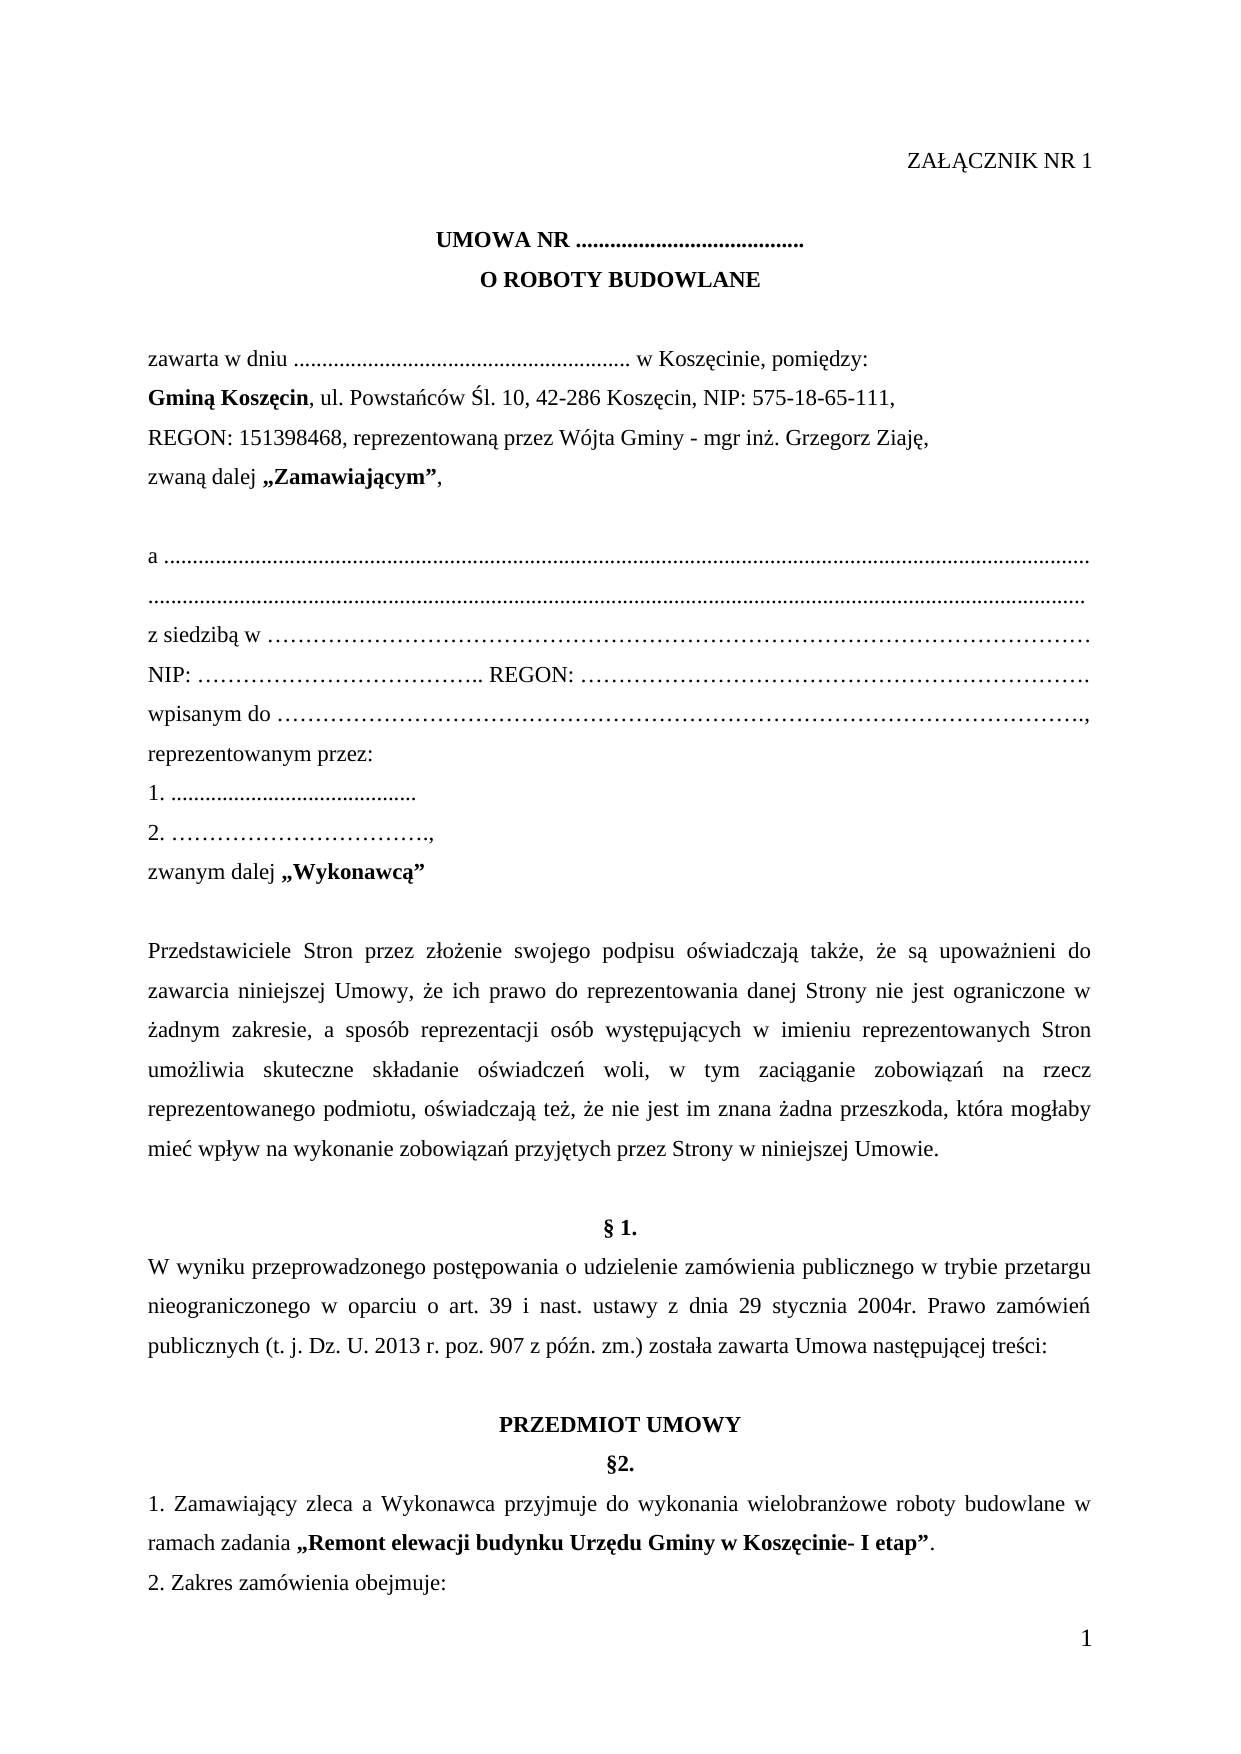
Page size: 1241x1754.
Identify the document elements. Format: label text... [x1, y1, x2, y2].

text zwaną dalej „Zamawiającym”, [148, 463, 1093, 490]
text Przedstawiciele Stron przez złożenie swojego podpisu oświadczają także, że są upoważnieni do zawarcia niniejszej Umowy, że ich prawo do reprezentowania danej Strony nie jest ograniczone w żadnym zakresie, a sposób reprezentacji osób występujących w imieniu reprezentowanych Stron umożliwia skuteczne składanie oświadczeń woli, w tym zaciąganie zobowiązań na rzecz reprezentowanego podmiotu, oświadczają też, że nie jest im znana żadna przeszkoda, która mogłaby mieć wpływ na wykonanie zobowiązań przyjętych przez Strony w niniejszej Umowie. [148, 937, 1093, 1161]
text zwanym dalej „Wykonawcą” [148, 858, 1093, 884]
text W wyniku przeprowadzonego postępowania o udzielenie zamówienia publicznego w trybie przetargu nieograniczonego w oparciu o art. 39 i nast. ustawy z dnia 29 stycznia 2004r. Prawo zamówień publicznych (t. j. Dz. U. 2013 r. poz. 907 z późn. zm.) została zawarta Umowa następującej treści: [148, 1253, 1093, 1358]
text wpisanym do ……………………………………………………………………………………………., [148, 700, 1093, 727]
text UMOWA NR ........................................ [148, 227, 1093, 253]
text NIP: ……………………………….. REGON: …………………………………………………………. [148, 661, 1093, 687]
text 1. ........................................... [148, 779, 1093, 806]
text a .................................................................................................................................................................. [148, 542, 1093, 569]
text PRZEDMIOT UMOWY [148, 1411, 1093, 1437]
text 2. Zakres zamówienia obejmuje: [148, 1569, 1093, 1595]
text z siedzibą w ……………………………………………………………………………………………… [148, 621, 1093, 648]
text REGON: 151398468, reprezentowaną przez Wójta Gminy - mgr inż. Grzegorz Ziaję, [148, 424, 1093, 450]
text O ROBOTY BUDOWLANE [148, 266, 1093, 292]
text reprezentowanym przez: [148, 740, 1093, 766]
text 2. ……………………………., [148, 819, 1093, 845]
text §2. [148, 1450, 1093, 1477]
text zawarta w dniu ........................................................... w Koszęcinie, pomiędzy: [148, 345, 1093, 371]
text 1. Zamawiający zleca a Wykonawca przyjmuje do wykonania wielobranżowe roboty budowlane w ramach zadania „Remont elewacji budynku Urzędu Gminy w Koszęcinie- I etap”. [148, 1490, 1093, 1556]
text § 1. [148, 1213, 1093, 1240]
text .................................................................................................................................................................... [148, 582, 1093, 608]
text ZAŁĄCZNIK NR 1 [148, 148, 1093, 174]
text Gminą Koszęcin, ul. Powstańców Śl. 10, 42-286 Koszęcin, NIP: 575-18-65-111, [148, 384, 1093, 411]
